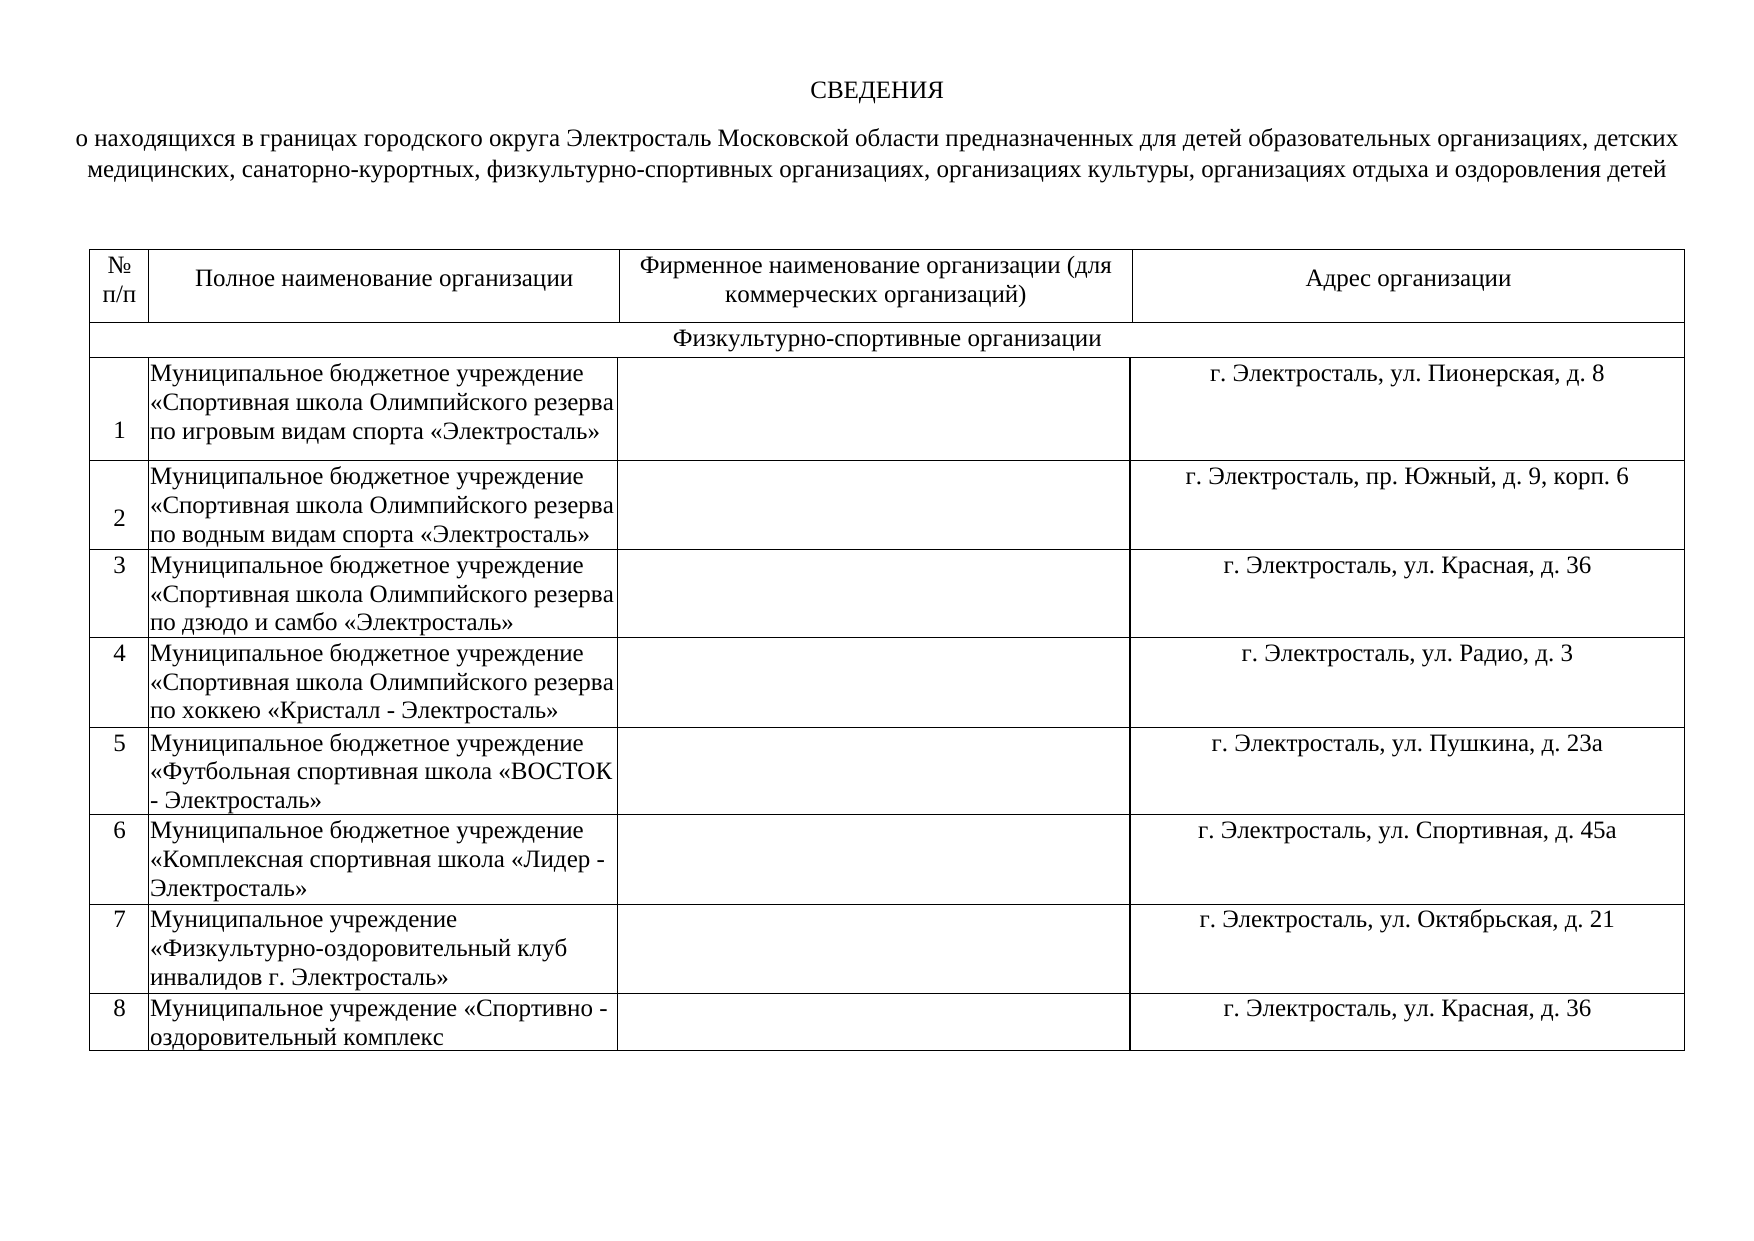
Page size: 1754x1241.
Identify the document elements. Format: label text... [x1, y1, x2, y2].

table_cell г. Электросталь, ул. Красная, д. 36 [1131, 994, 1684, 1050]
table_cell 6 [90, 815, 148, 903]
table_cell г. Электросталь, ул. Пионерская, д. 8 [1131, 358, 1684, 460]
table_cell Муниципальное учреждение «Спортивно - оздоровительный комплекс «Электросталь» [149, 994, 617, 1050]
table_cell Муниципальное бюджетное учреждение «Спортивная школа Олимпийского резерва по хоккею «Кристалл - Электросталь» [149, 638, 617, 727]
table_cell Муниципальное бюджетное учреждение «Комплексная спортивная школа «Лидер -Электросталь» [149, 815, 617, 903]
table_cell г. Электросталь, ул. Спортивная, д. 45а [1131, 815, 1684, 903]
text о находящихся в границах городского округа Электросталь Московской области предназначенных для детей образовательных организациях, детских медицинских, санаторно-курортных, физкультурно-спортивных организациях, организациях культуры, организациях отдыха и оздоровления детей [75, 123, 1679, 182]
table_cell 4 [90, 638, 148, 727]
table_cell 1 [90, 358, 148, 460]
table_cell Муниципальное бюджетное учреждение «Футбольная спортивная школа «ВОСТОК - Электросталь» [149, 728, 617, 814]
table_cell 2 [90, 461, 148, 549]
table_header Адрес организации [1133, 250, 1684, 322]
table_cell [618, 728, 1129, 814]
table_cell г. Электросталь, пр. Южный, д. 9, корп. 6 [1131, 461, 1684, 549]
table_cell [618, 638, 1129, 727]
table_cell [618, 461, 1129, 549]
table_header Фирменное наименование организации (для коммерческих организаций) [620, 250, 1132, 322]
text СВЕДЕНИЯ [75, 75, 1679, 104]
table_cell 7 [90, 905, 148, 992]
table_cell [618, 550, 1129, 637]
table_cell г. Электросталь, ул. Пушкина, д. 23а [1131, 728, 1684, 814]
table_cell Физкультурно-спортивные организации [90, 323, 1684, 357]
table_cell Муниципальное учреждение «Физкультурно-оздоровительный клуб инвалидов г. Электросталь» [149, 905, 617, 992]
table_cell Муниципальное бюджетное учреждение «Спортивная школа Олимпийского резерва по дзюдо и самбо «Электросталь» [149, 550, 617, 637]
table_header № п/п [90, 250, 148, 322]
table_cell Муниципальное бюджетное учреждение «Спортивная школа Олимпийского резерва по игровым видам спорта «Электросталь» [149, 358, 617, 460]
table_cell г. Электросталь, ул. Красная, д. 36 [1131, 550, 1684, 637]
table_cell [618, 815, 1129, 903]
table_cell 8 [90, 994, 148, 1050]
table_cell 3 [90, 550, 148, 637]
table_cell [618, 358, 1129, 460]
table_cell 5 [90, 728, 148, 814]
table_cell [618, 994, 1129, 1050]
table_cell г. Электросталь, ул. Октябрьская, д. 21 [1131, 905, 1684, 992]
table_cell г. Электросталь, ул. Радио, д. 3 [1131, 638, 1684, 727]
table_cell Муниципальное бюджетное учреждение «Спортивная школа Олимпийского резерва по водным видам спорта «Электросталь» [149, 461, 617, 549]
table_header Полное наименование организации [149, 250, 619, 322]
table_cell [618, 905, 1129, 992]
